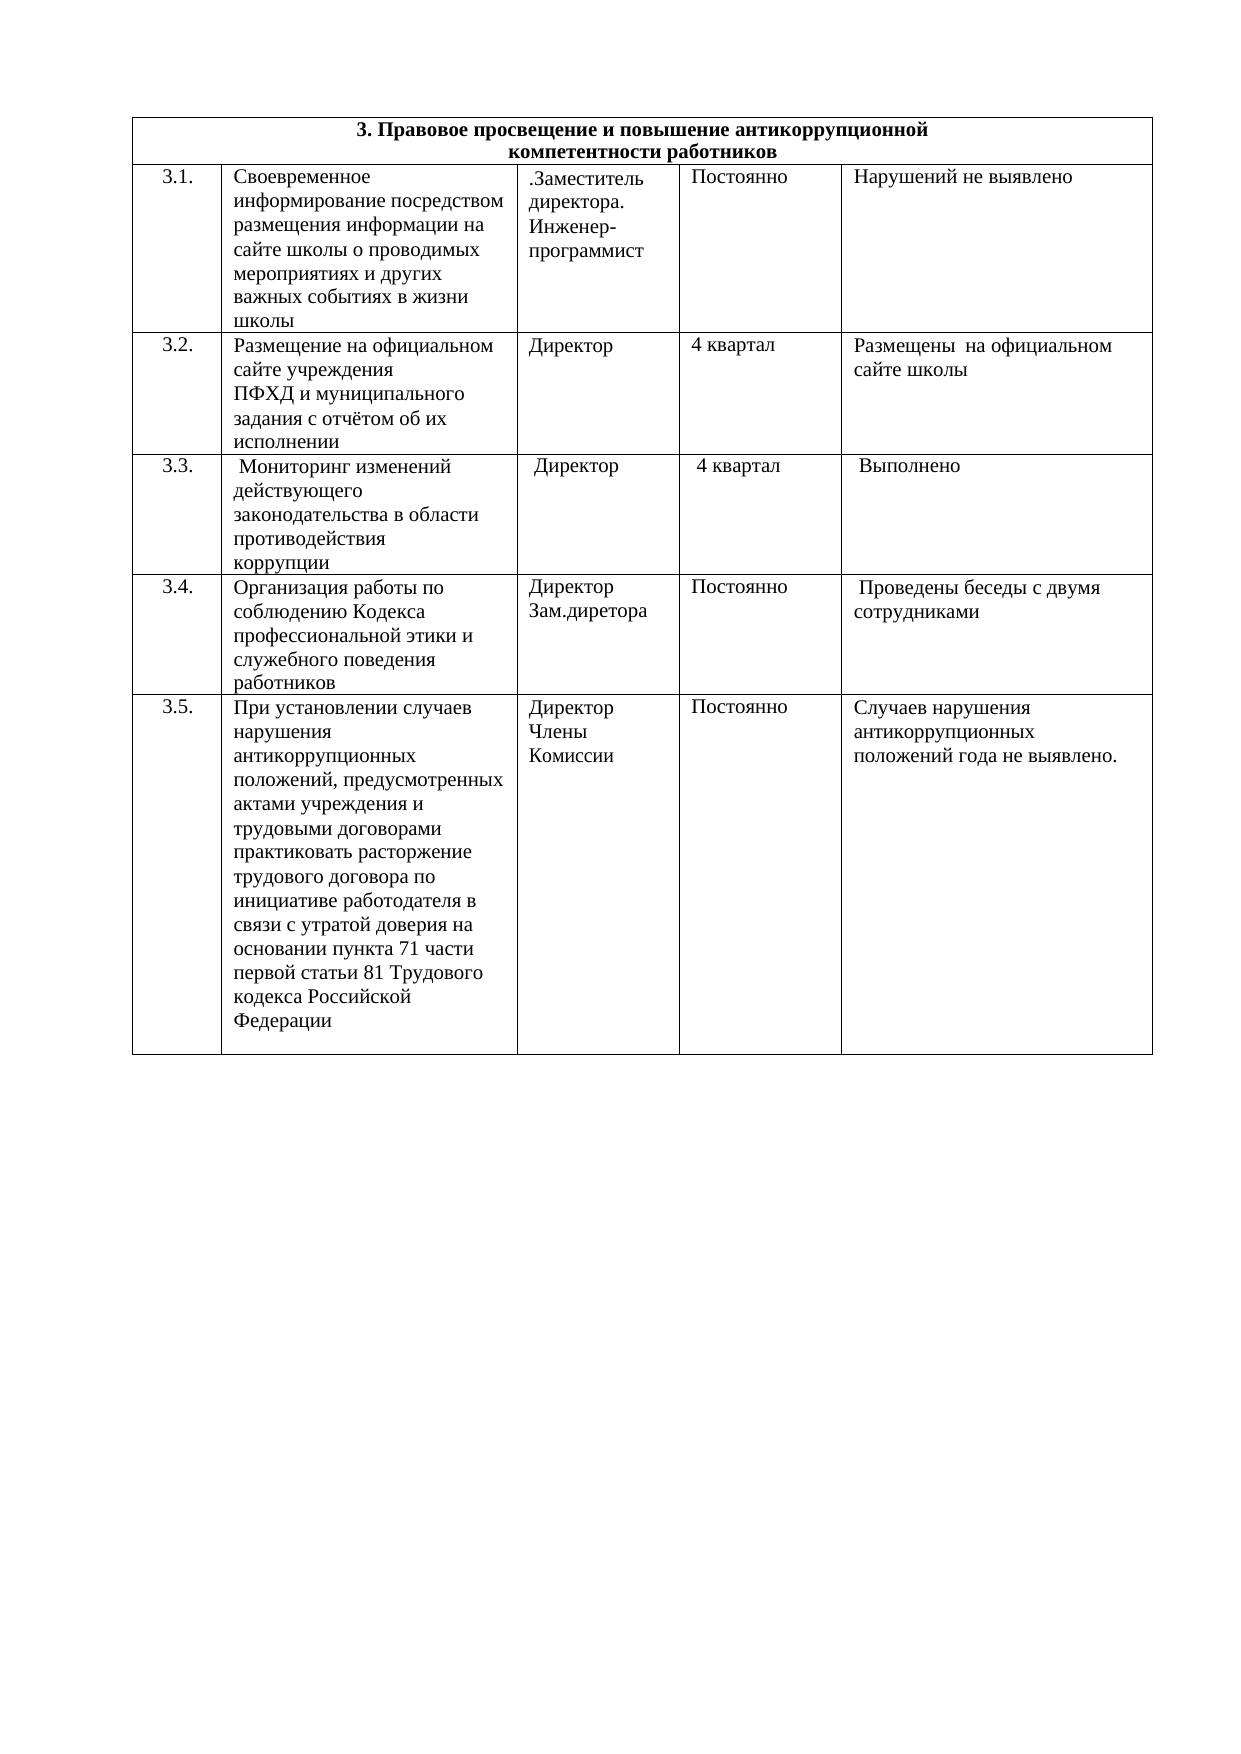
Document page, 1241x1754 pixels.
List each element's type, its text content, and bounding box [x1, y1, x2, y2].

table_cell Случаев нарушения антикоррупционных положений года не выявлено. [842, 695, 1152, 1053]
table_cell 4 квартал [680, 455, 841, 574]
table_cell 3.2. [133, 333, 221, 453]
table_cell Мониторинг изменений действующего законодательства в области противодействия коррупции [222, 455, 517, 574]
table_cell Организация работы по соблюдению Кодекса профессиональной этики и служебного поведения работников [222, 575, 517, 694]
table_cell Директор Члены Комиссии [518, 695, 679, 1053]
table_header 3. Правовое просвещение и повышение антикоррупционной компетентности работников [133, 118, 1152, 164]
table_cell Директор [518, 455, 679, 574]
table_cell Размещены на официальном сайте школы [842, 333, 1152, 453]
table_cell Своевременное информирование посредством размещения информации на сайте школы о проводимых мероприятиях и других важных событиях в жизни школы [222, 165, 517, 332]
table_cell .Заместитель директора. Инженер- программист [518, 165, 679, 332]
table_cell Размещение на официальном сайте учреждения ПФХД и муниципального задания с отчётом об их исполнении [222, 333, 517, 453]
table_cell Директор [518, 333, 679, 453]
table_cell 3.4. [133, 575, 221, 694]
table_cell Выполнено [842, 455, 1152, 574]
table_cell Постоянно [680, 575, 841, 694]
table_cell Нарушений не выявлено [842, 165, 1152, 332]
table_cell Постоянно [680, 695, 841, 1053]
table_cell Директор Зам.диретора [518, 575, 679, 694]
table_cell Постоянно [680, 165, 841, 332]
table_cell 3.5. [133, 695, 221, 1053]
table_cell 3.3. [133, 455, 221, 574]
table_cell При установлении случаев нарушения антикоррупционных положений, предусмотренных актами учреждения и трудовыми договорами практиковать расторжение трудового договора по инициативе работодателя в связи с утратой доверия на основании пункта 71 части первой статьи 81 Трудового кодекса Российской Федерации [222, 695, 517, 1053]
table_cell Проведены беседы с двумя сотрудниками [842, 575, 1152, 694]
table_cell 3.1. [133, 165, 221, 332]
table_cell 4 квартал [680, 333, 841, 453]
